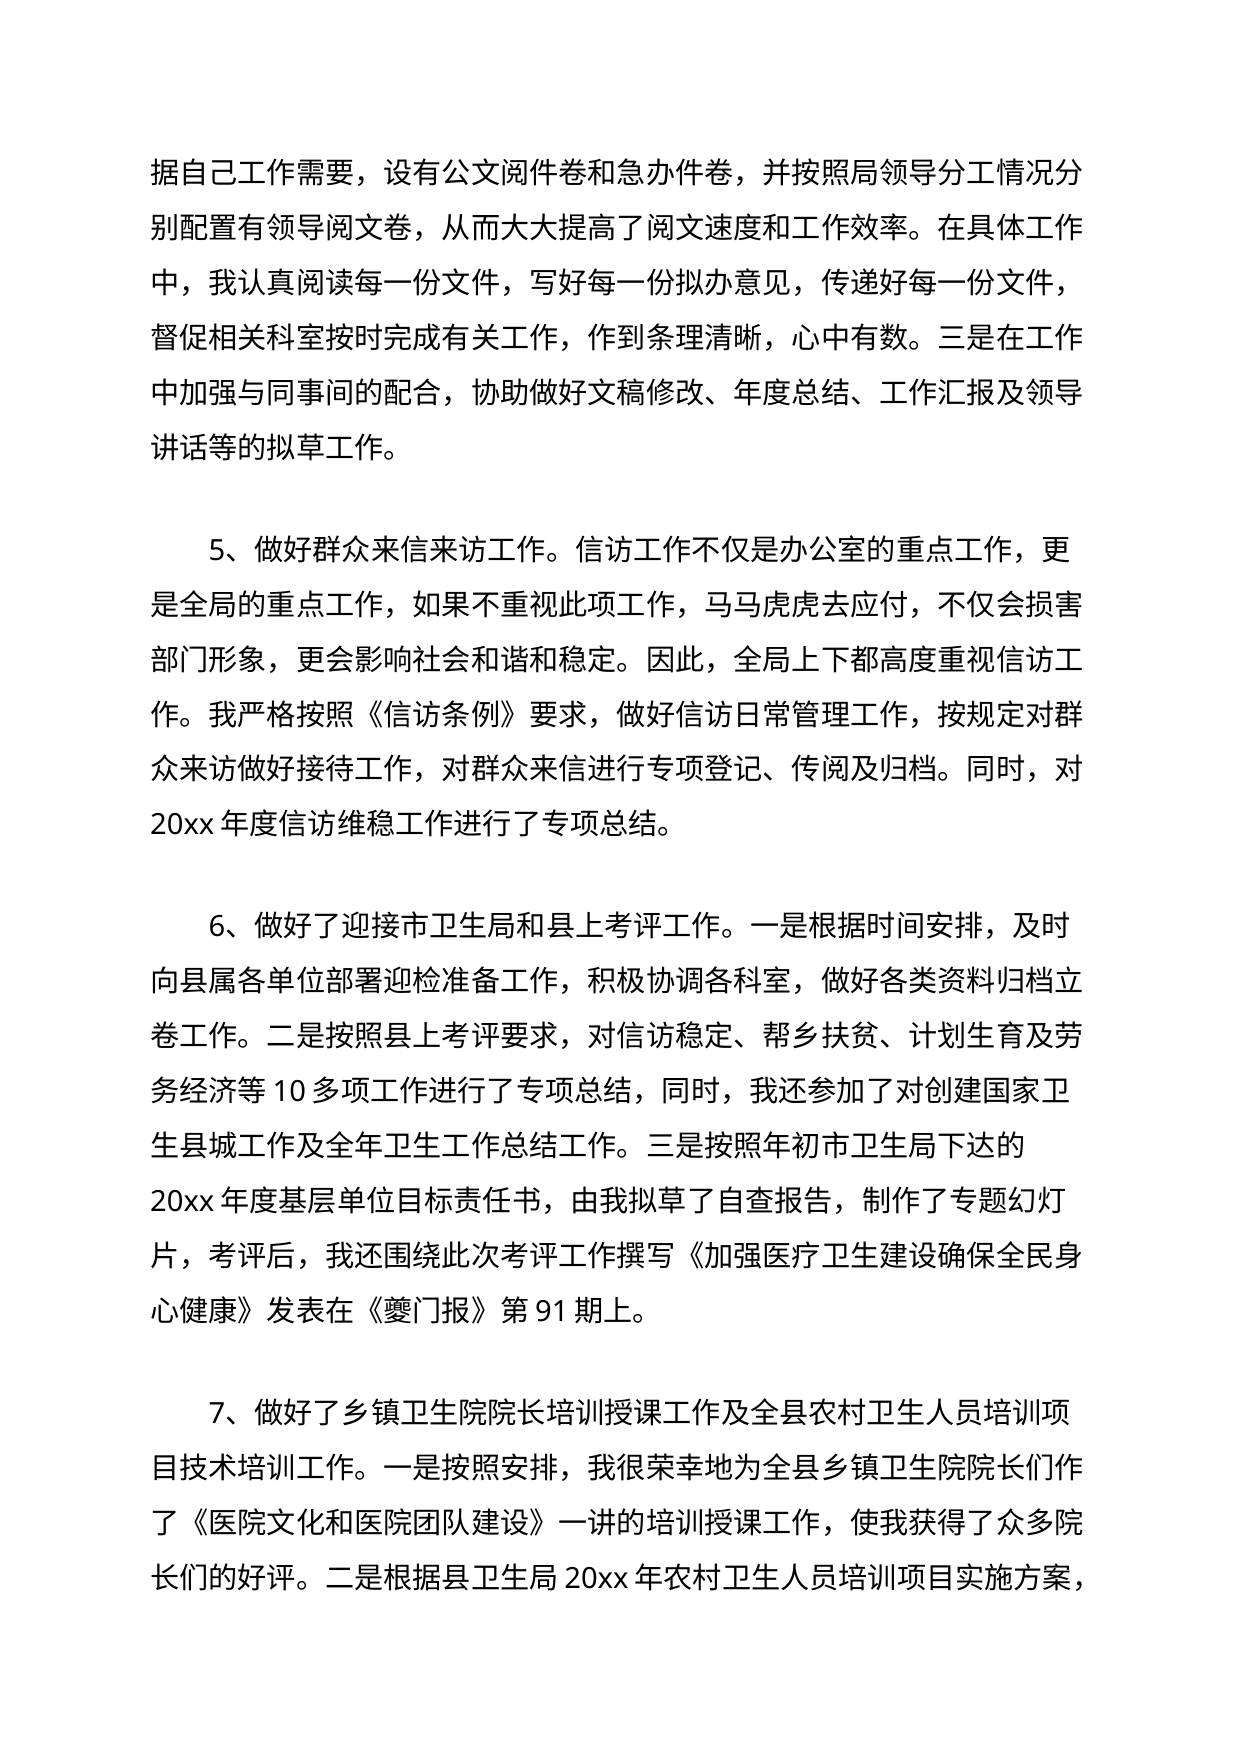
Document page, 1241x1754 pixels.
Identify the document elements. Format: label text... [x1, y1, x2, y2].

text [150, 1389, 1090, 1597]
text 6、做好了迎接市卫生局和县上考评工作。一是根据时间安排，及时向县属各单位部署迎检准备工作，积极协调各科室，做好各类资料归档立卷工作。二是按照县上考评要求，对信访稳定、帮乡扶贫、计划生育及劳务经济等10多项工作进行了专项总结，同时，我还参加了对创建国家卫生县城工作及全年卫生工作总结工作。三是按照年初市卫生局下达的20xx年度基层单位目标责任书，由我拟草了自查报告，制作了专题幻灯片，考评后，我还围绕此次考评工作撰写《加强医疗卫生建设确保全民身心健康》发表在《夔门报》第91期上。 [150, 903, 1090, 1330]
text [150, 150, 1090, 467]
text 5、做好群众来信来访工作。信访工作不仅是办公室的重点工作，更是全局的重点工作，如果不重视此项工作，马马虎虎去应付，不仅会损害部门形象，更会影响社会和谐和稳定。因此，全局上下都高度重视信访工作。我严格按照《信访条例》要求，做好信访日常管理工作，按规定对群众来访做好接待工作，对群众来信进行专项登记、传阅及归档。同时，对20xx年度信访维稳工作进行了专项总结。 [150, 526, 1090, 843]
